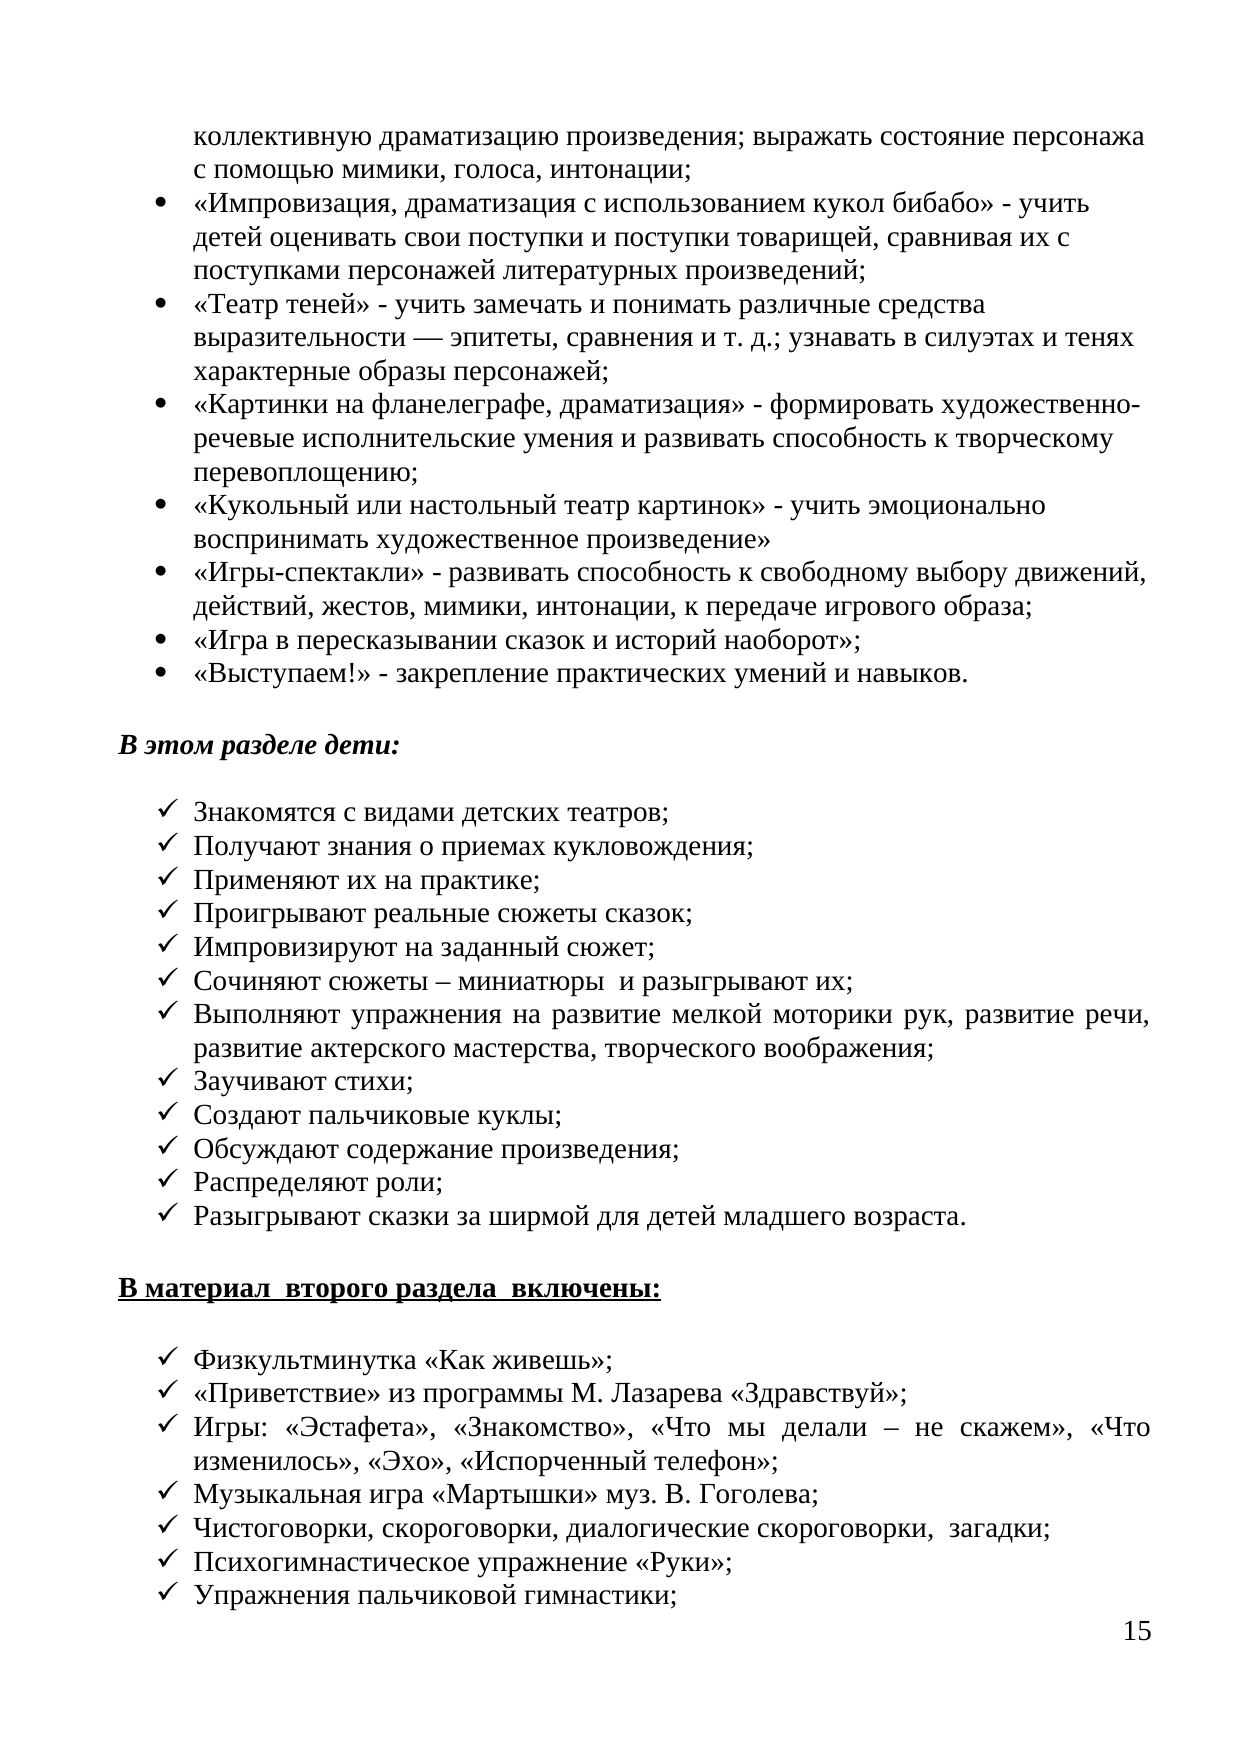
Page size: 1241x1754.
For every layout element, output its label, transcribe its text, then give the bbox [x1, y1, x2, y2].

list Музыкальная игра «Мартышки» муз. В. Гоголева; [156, 1476, 1152, 1510]
text В материал второго раздела включены: [118, 1270, 1152, 1304]
list Импровизируют на заданный сюжет; [156, 929, 1152, 963]
list Заучивают стихи; [156, 1063, 1152, 1097]
list Чистоговорки, скороговорки, диалогические скороговорки, загадки; [156, 1510, 1152, 1544]
list Применяют их на практике; [156, 862, 1152, 895]
list «Картинки на фланелеграфе, драматизация» - формировать художественно-речевые исполнительские умения и развивать способность к творческому перевоплощению; [156, 387, 1152, 487]
list Создают пальчиковые куклы; [156, 1097, 1152, 1131]
list «Выступаем!» - закрепление практических умений и навыков. [156, 655, 1152, 689]
list «Приветствие» из программы М. Лазарева «Здравствуй»; [156, 1376, 1152, 1409]
list Распределяют роли; [156, 1164, 1152, 1198]
list «Игры-спектакли» - развивать способность к свободному выбору движений, действий, жестов, мимики, интонации, к передаче игрового образа; [156, 554, 1152, 622]
list Сочиняют сюжеты – миниатюры и разыгрывают их; [156, 963, 1152, 996]
list «Импровизация, драматизация с использованием кукол бибабо» - учить детей оценивать свои поступки и поступки товарищей, сравнивая их с поступками персонажей литературных произведений; [156, 185, 1152, 286]
list Упражнения пальчиковой гимнастики; [156, 1577, 1152, 1611]
list Обсуждают содержание произведения; [156, 1131, 1152, 1164]
list Знакомятся с видами детских театров; [156, 794, 1152, 828]
list Получают знания о приемах кукловождения; [156, 828, 1152, 862]
list Проигрывают реальные сюжеты сказок; [156, 895, 1152, 929]
list Физкультминутка «Как живешь»; [156, 1342, 1152, 1376]
list Выполняют упражнения на развитие мелкой моторики рук, развитие речи, развитие актерского мастерства, творческого воображения; [156, 996, 1152, 1063]
list «Игра в пересказывании сказок и историй наоборот»; [156, 622, 1152, 655]
text В этом разделе дети: [118, 727, 1152, 761]
list «Кукольный или настольный театр картинок» - учить эмоционально воспринимать художественное произведение» [156, 487, 1152, 554]
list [156, 118, 1152, 185]
list Разыгрывают сказки за ширмой для детей младшего возраста. [156, 1198, 1152, 1232]
list Психогимнастическое упражнение «Руки»; [156, 1544, 1152, 1577]
list «Театр теней» - учить замечать и понимать различные средства выразительности — эпитеты, сравнения и т. д.; узнавать в силуэтах и тенях характерные образы персонажей; [156, 286, 1152, 387]
list Игры: «Эстафета», «Знакомство», «Что мы делали – не скажем», «Что изменилось», «Эхо», «Испорченный телефон»; [156, 1409, 1152, 1476]
